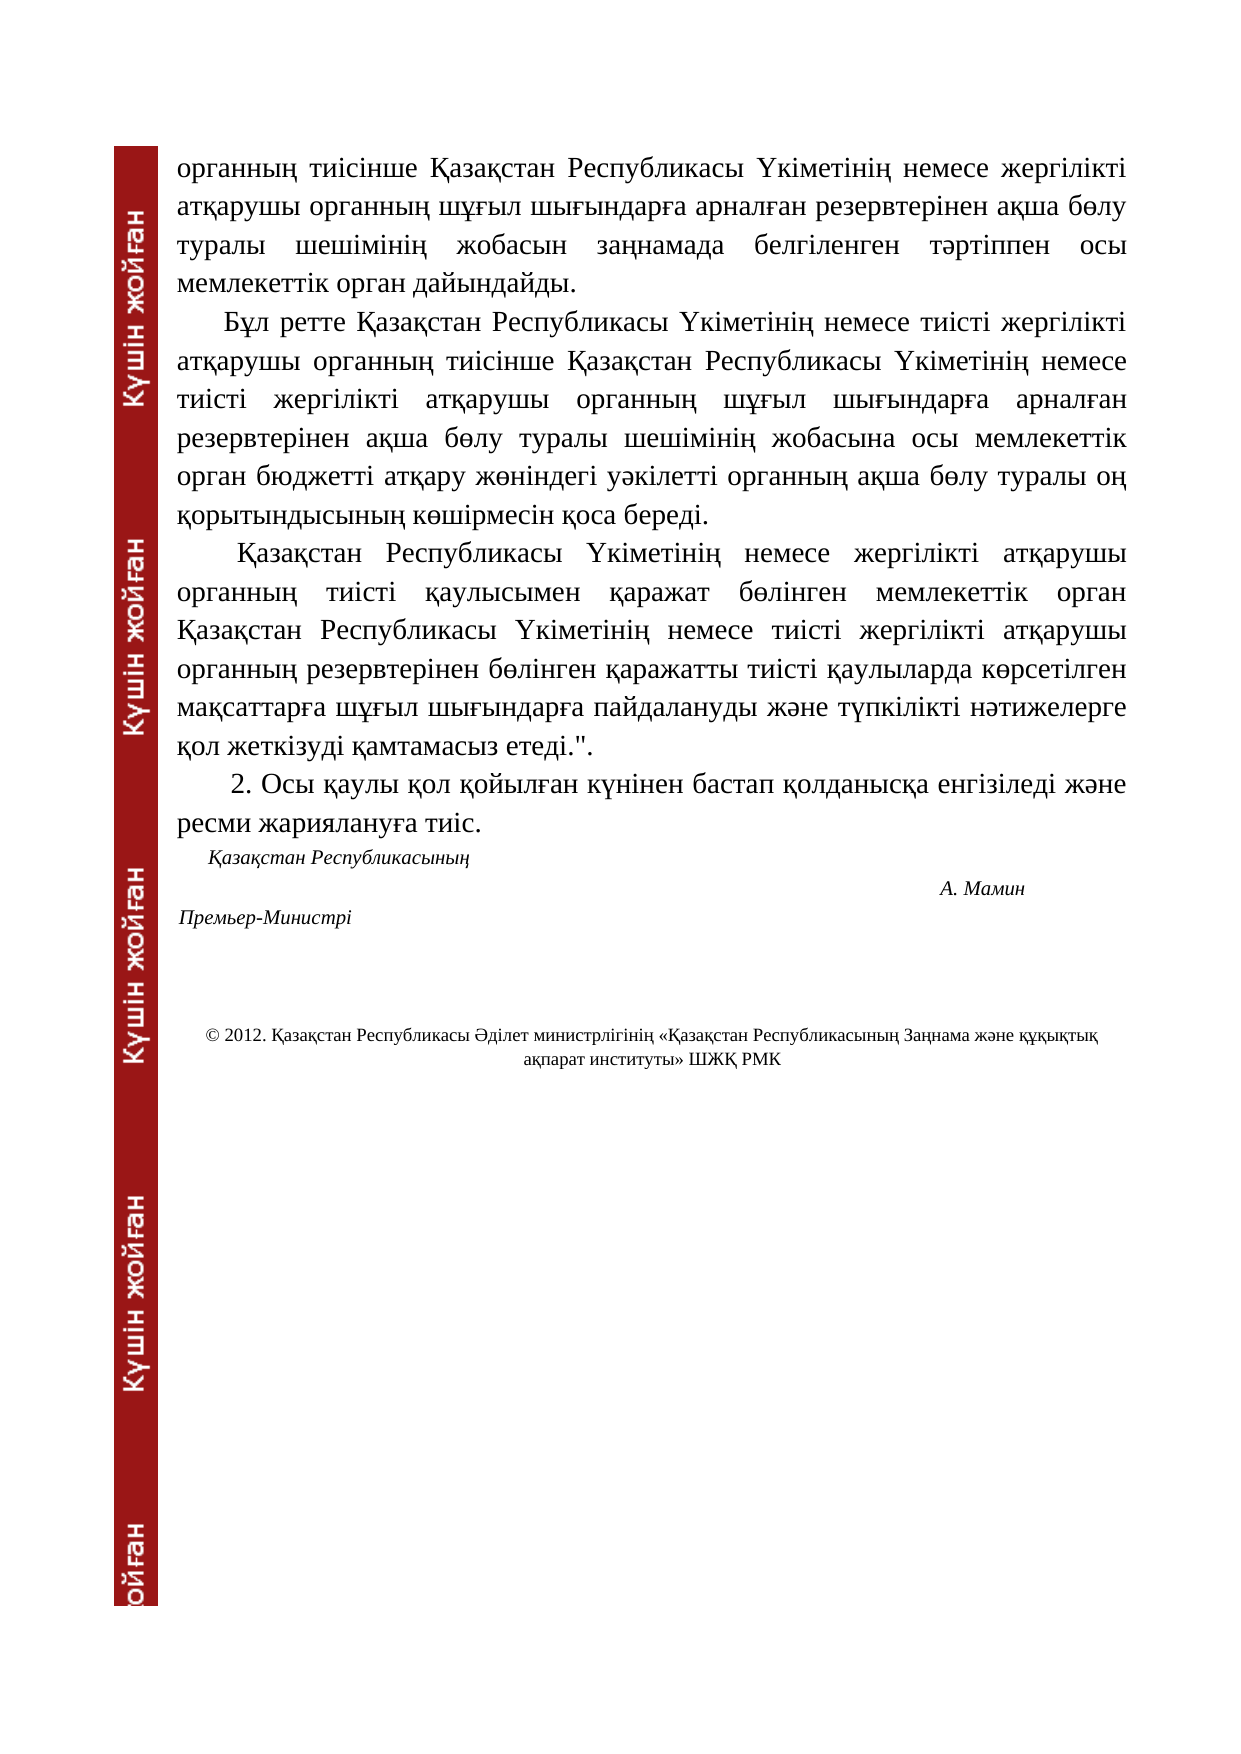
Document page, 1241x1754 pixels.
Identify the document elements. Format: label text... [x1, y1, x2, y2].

text Бұл ретте Қазақстан Республикасы Үкіметінің немесе тиісті жергілікті атқарушы органның тиісінше Қазақстан Республикасы Үкіметінің немесе тиісті жергілікті атқарушы органның шұғыл шығындарға арналған резервтерінен ақша бөлу туралы шешімінің жобасына осы мемлекеттік орган бюджетті атқару жөніндегі уәкілетті органның ақша бөлу туралы оң қорытындысының көшірмесін қоса береді. [112, 304, 1128, 530]
text 2. Осы қаулы қол қойылған күнінен бастап қолданысқа енгізіледі және ресми жариялануға тиіс. [112, 767, 1128, 839]
picture [114, 146, 158, 150]
picture [114, 839, 158, 844]
picture [114, 762, 158, 767]
picture [114, 530, 158, 535]
picture [114, 1070, 158, 1606]
text Қазақстан Республикасы Үкіметінің немесе жергілікті атқарушы органның тиісті қаулысымен қаражат бөлінген мемлекеттік орган Қазақстан Республикасы Үкіметінің немесе тиісті жергілікті атқарушы органның резервтерінен бөлінген қаражатты тиісті қаулыларда көрсетілген мақсаттарға шұғыл шығындарға пайдалануды және түпкілікті нәтижелерге қол жеткізуді қамтамасыз етеді.". [112, 535, 1128, 762]
picture [114, 299, 158, 304]
text © 2012. Қазақстан Республикасы Әділет министрлігінің «Қазақстан Республикасының Заңнама және құқықтық ақпарат институты» ШЖҚ РМК [112, 1023, 1128, 1070]
picture [114, 937, 158, 1023]
table_header А. Мамин [939, 844, 1240, 937]
table_header Қазақстан Республикасының Премьер-Министрі [101, 844, 939, 937]
